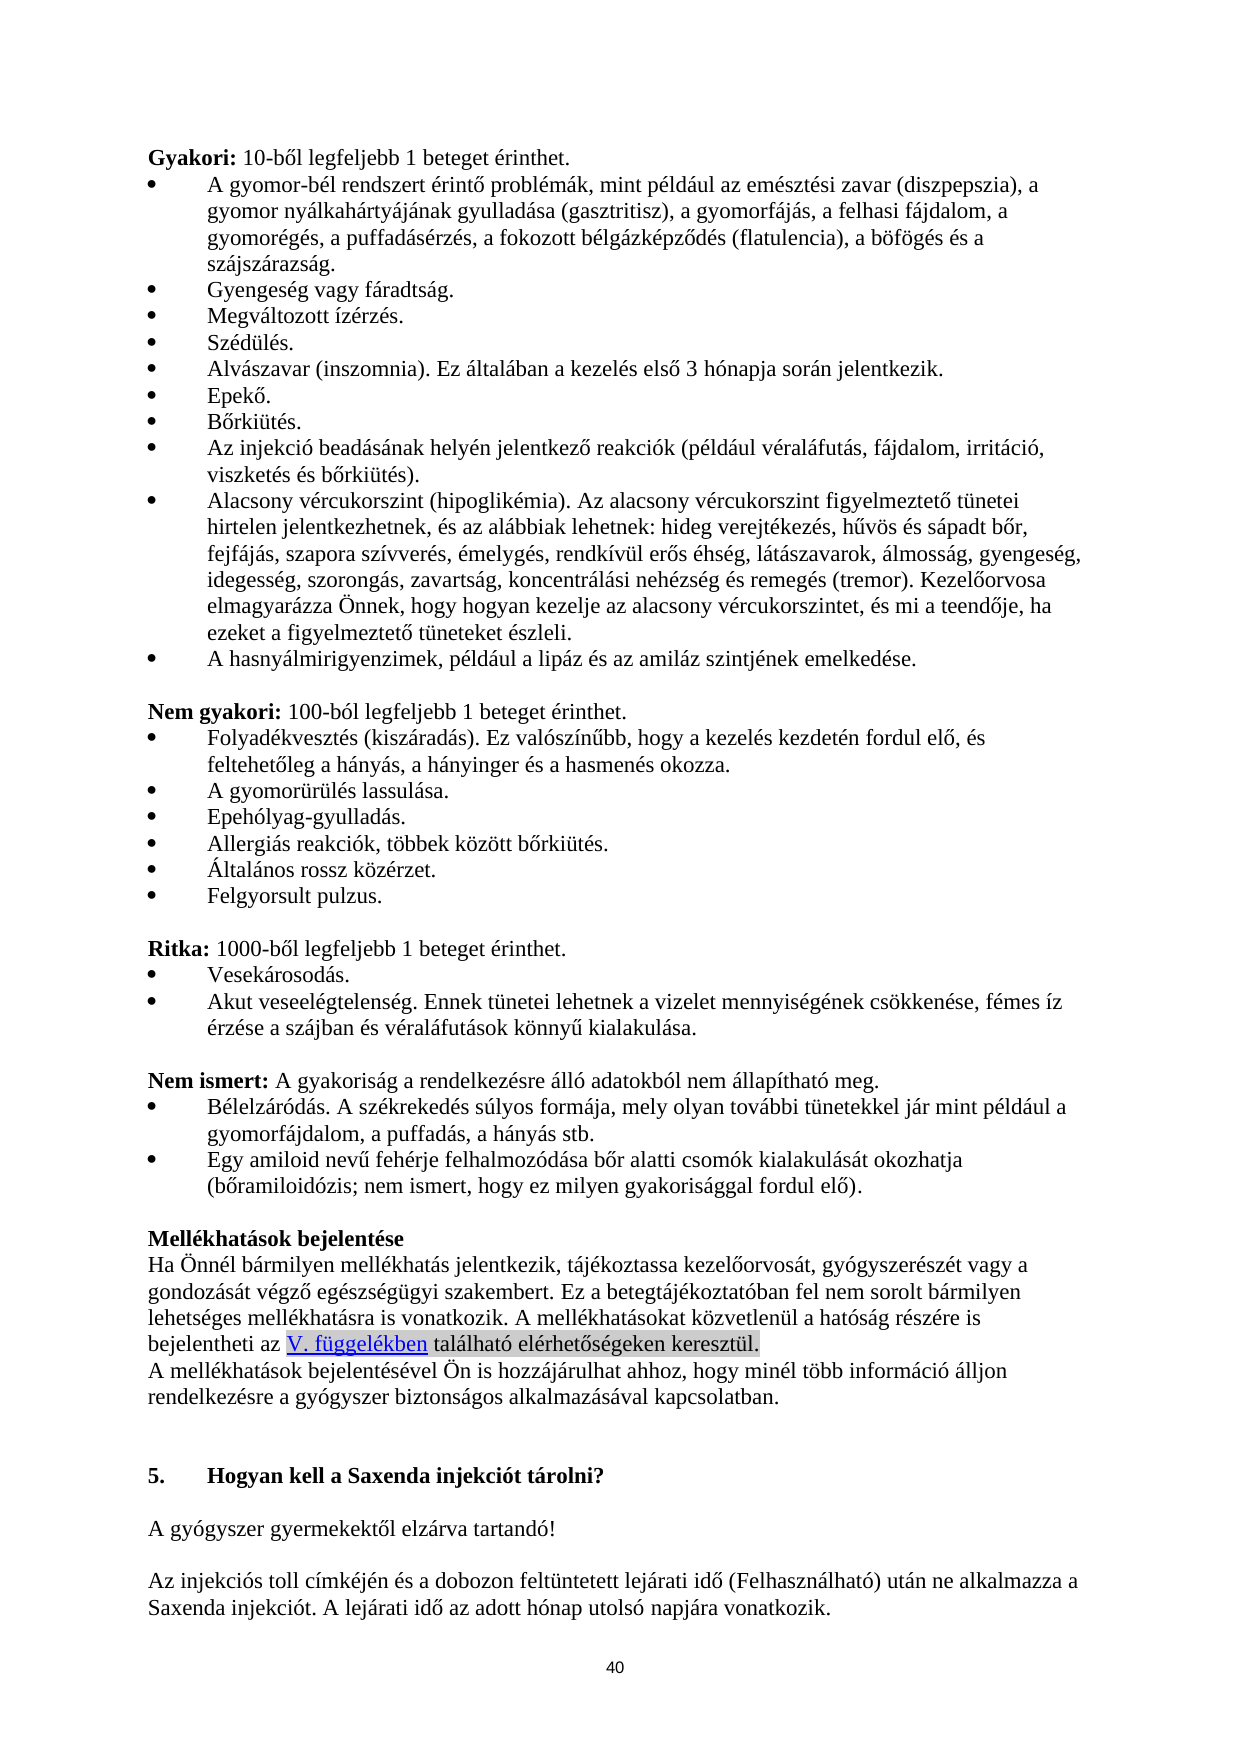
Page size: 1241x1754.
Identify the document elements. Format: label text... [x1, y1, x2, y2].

list Megváltozott ízérzés. [148, 303, 1092, 329]
list A gyomor-bél rendszert érintő problémák, mint például az emésztési zavar (diszpepszia), a gyomor nyálkahártyájának gyulladása (gasztritisz), a gyomorfájás, a felhasi fájdalom, a gyomorégés, a puffadásérzés, a fokozott bélgázképződés (flatulencia), a böfögés és a szájszárazság. [148, 171, 1092, 276]
list Alacsony vércukorszint (hipoglikémia). Az alacsony vércukorszint figyelmeztető tünetei hirtelen jelentkezhetnek, és az alábbiak lehetnek: hideg verejtékezés, hűvös és sápadt bőr, fejfájás, szapora szívverés, émelygés, rendkívül erős éhség, látászavarok, álmosság, gyengeség, idegesség, szorongás, zavartság, koncentrálási nehézség és remegés (tremor). Kezelőorvosa elmagyarázza Önnek, hogy hogyan kezelje az alacsony vércukorszintet, és mi a teendője, ha ezeket a figyelmeztető tüneteket észleli. [148, 487, 1092, 645]
list A gyomorürülés lassulása. [148, 777, 1092, 803]
list Vesekárosodás. [148, 961, 1092, 988]
text Ritka: 1000-ből legfeljebb 1 beteget érinthet. [148, 935, 1092, 961]
list Az injekció beadásának helyén jelentkező reakciók (például véraláfutás, fájdalom, irritáció, viszketés és bőrkiütés). [148, 434, 1092, 487]
text Nem ismert: A gyakoriság a rendelkezésre álló adatokból nem állapítható meg. [148, 1067, 1092, 1093]
list Mellékhatások bejelentése [148, 1225, 1092, 1251]
text Nem gyakori: 100-ból legfeljebb 1 beteget érinthet. [148, 698, 1092, 724]
list Akut veseelégtelenség. Ennek tünetei lehetnek a vizelet mennyiségének csökkenése, fémes íz érzése a szájban és véraláfutások könnyű kialakulása. [148, 988, 1092, 1041]
list Folyadékvesztés (kiszáradás). Ez valószínűbb, hogy a kezelés kezdetén fordul elő, és feltehetőleg a hányás, a hányinger és a hasmenés okozza. [148, 724, 1092, 777]
list Általános rossz közérzet. [148, 856, 1092, 882]
text A mellékhatások bejelentésével Ön is hozzájárulhat ahhoz, hogy minél több információ álljon rendelkezésre a gyógyszer biztonságos alkalmazásával kapcsolatban. [148, 1357, 1092, 1409]
list Gyengeség vagy fáradtság. [148, 276, 1092, 303]
list Bélelzáródás. A székrekedés súlyos formája, mely olyan további tünetekkel jár mint például a gyomorfájdalom, a puffadás, a hányás stb. [148, 1093, 1092, 1146]
list Alvászavar (inszomnia). Ez általában a kezelés első 3 hónapja során jelentkezik. [148, 355, 1092, 382]
list Epehólyag-gyulladás. [148, 803, 1092, 830]
list Felgyorsult pulzus. [148, 882, 1092, 909]
list A hasnyálmirigyenzimek, például a lipáz és az amiláz szintjének emelkedése. [148, 645, 1092, 672]
list Egy amiloid nevű fehérje felhalmozódása bőr alatti csomók kialakulását okozhatja (bőramiloidózis; nem ismert, hogy ez milyen gyakorisággal fordul elő). [148, 1146, 1092, 1199]
text Gyakori: 10-ből legfeljebb 1 beteget érinthet. [148, 144, 1092, 171]
list Szédülés. [148, 329, 1092, 355]
text A gyógyszer gyermekektől elzárva tartandó! [148, 1515, 1092, 1541]
list 5. Hogyan kell a Saxenda injekciót tárolni? [148, 1462, 1093, 1488]
list Bőrkiütés. [148, 408, 1092, 434]
list Allergiás reakciók, többek között bőrkiütés. [148, 830, 1092, 856]
list Epekő. [148, 382, 1092, 408]
text Ha Önnél bármilyen mellékhatás jelentkezik, tájékoztassa kezelőorvosát, gyógyszerészét vagy a gondozását végző egészségügyi szakembert. Ez a betegtájékoztatóban fel nem sorolt bármilyen lehetséges mellékhatásra is vonatkozik. A mellékhatásokat közvetlenül a hatóság részére is bejelentheti az V. függelékben található elérhetőségeken keresztül. [148, 1251, 1092, 1357]
text Az injekciós toll címkéjén és a dobozon feltüntetett lejárati idő (Felhasználható) után ne alkalmazza a Saxenda injekciót. A lejárati idő az adott hónap utolsó napjára vonatkozik. [148, 1568, 1092, 1620]
